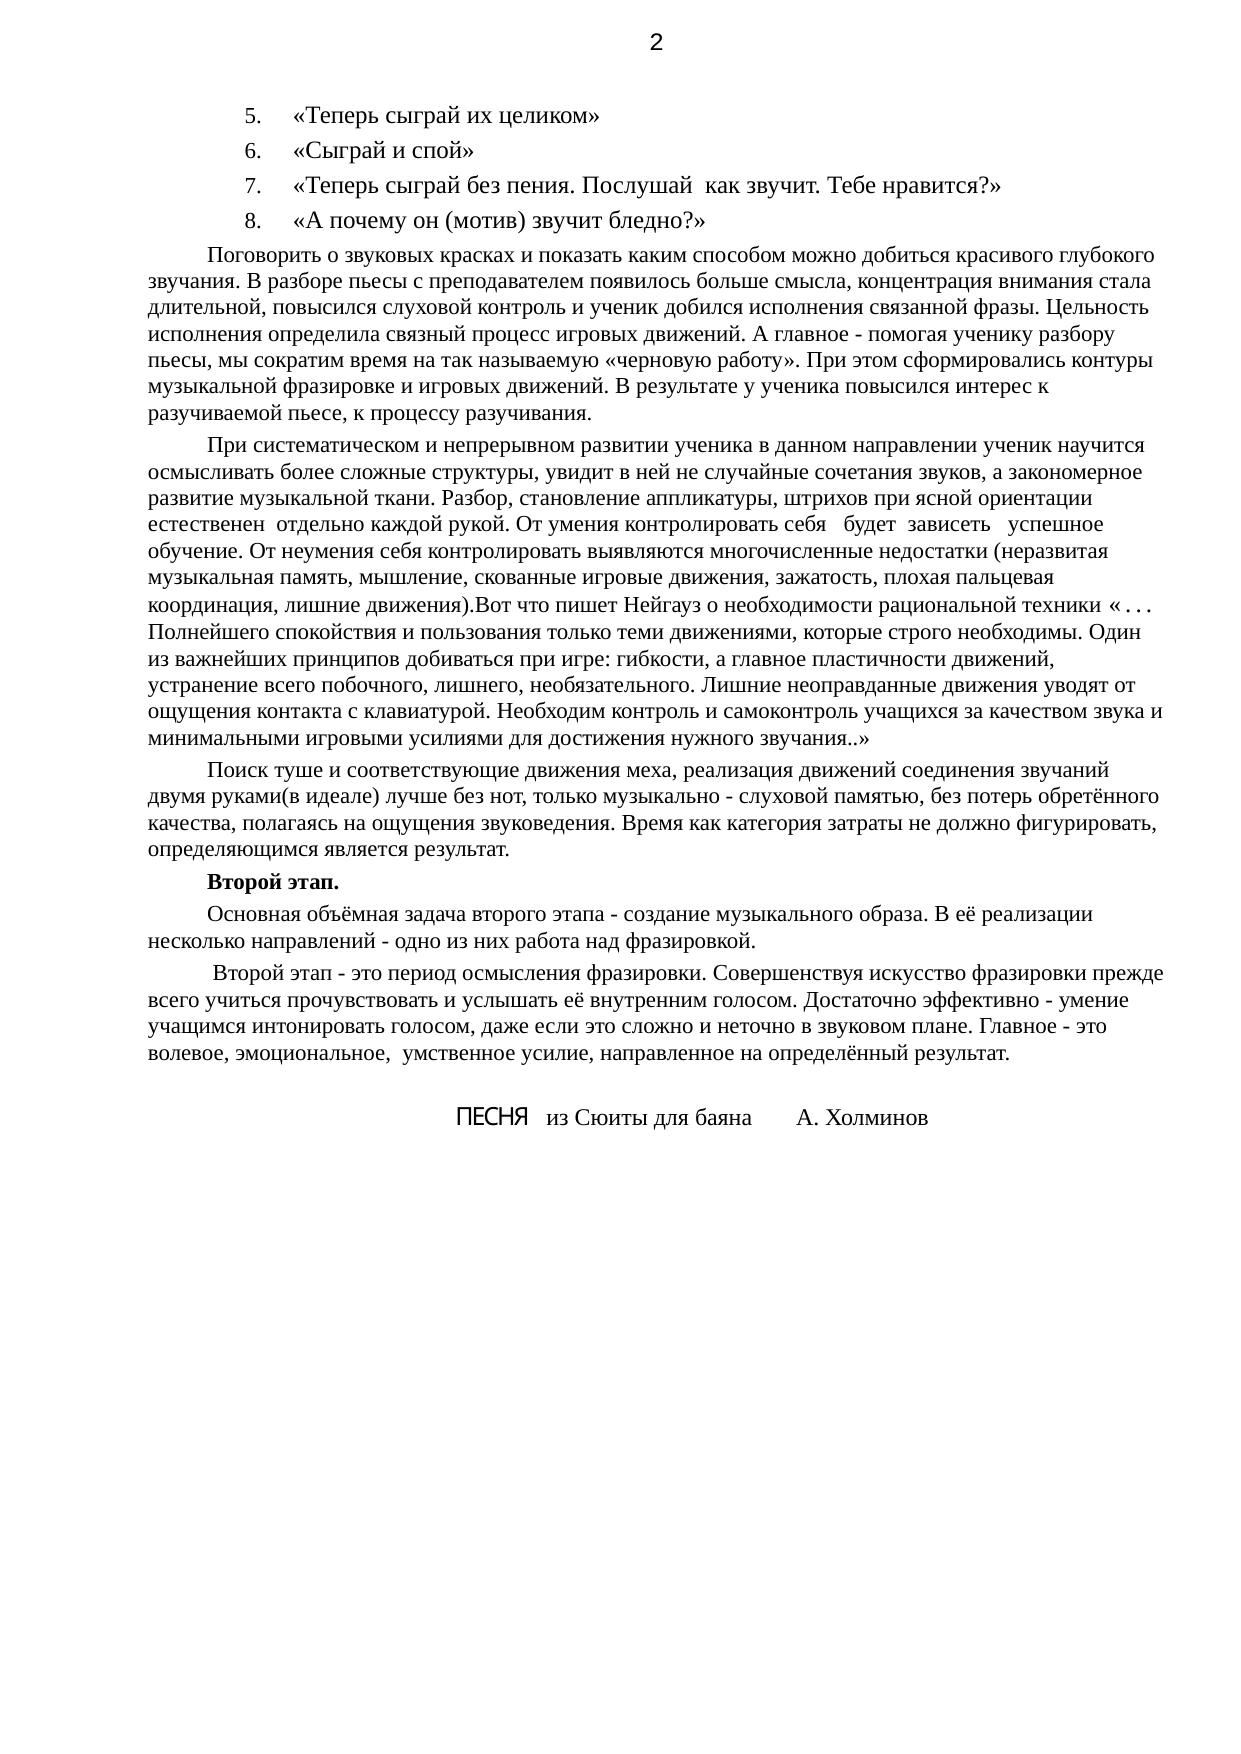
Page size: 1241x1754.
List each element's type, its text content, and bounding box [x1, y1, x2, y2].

list «Теперь сыграй без пения. Послушай как звучит. Тебе нравится?» [244, 171, 1165, 199]
text ПЕСНЯ из Сюиты для баяна А. Холминов [148, 1099, 1165, 1133]
list «А почему он (мотив) звучит бледно?» [244, 206, 1165, 234]
text Основная объёмная задача второго этапа - создание музыкального образа. В её реализации несколько направлений - одно из них работа над фразировкой. [148, 901, 1165, 953]
text Поиск туше и соответствующие движения меха, реализация движений соединения звучаний двумя руками(в идеале) лучше без нот, только музыкально - слуховой памятью, без потерь обретённого качества, полагаясь на ощущения звуковедения. Время как категория затраты не должно фигурировать, определяющимся является результат. [148, 756, 1165, 862]
text Второй этап - это период осмысления фразировки. Совершенствуя искусство фразировки прежде всего учиться прочувствовать и услышать её внутренним голосом. Достаточно эффективно - умение учащимся интонировать голосом, даже если это сложно и неточно в звуковом плане. Главное - это волевое, эмоциональное, умственное усилие, направленное на определённый результат. [148, 959, 1165, 1065]
text Поговорить о звуковых красках и показать каким способом можно добиться красивого глубокого звучания. В разборе пьесы с преподавателем появилось больше смысла, концентрация внимания стала длительной, повысился слуховой контроль и ученик добился исполнения связанной фразы. Цельность исполнения определила связный процесс игровых движений. А главное - помогая ученику разбору пьесы, мы сократим время на так называемую «черновую работу». При этом сформировались контуры музыкальной фразировке и игровых движений. В результате у ученика повысился интерес к разучиваемой пьесе, к процессу разучивания. [148, 241, 1165, 425]
list «Теперь сыграй их целиком» [244, 101, 1165, 129]
text Второй этап. [148, 868, 1165, 894]
list «Сыграй и спой» [244, 136, 1165, 164]
text При систематическом и непрерывном развитии ученика в данном направлении ученик научится осмысливать более сложные структуры, увидит в ней не случайные сочетания звуков, а закономерное развитие музыкальной ткани. Разбор, становление аппликатуры, штрихов при ясной ориентации естественен отдельно каждой рукой. От умения контролировать себя будет зависеть успешное обучение. От неумения себя контролировать выявляются многочисленные недостатки (неразвитая музыкальная память, мышление, скованные игровые движения, зажатость, плохая пальцевая координация, лишние движения).Вот что пишет Нейгауз о необходимости рациональной техники «... Полнейшего спокойствия и пользования только теми движениями, которые строго необходимы. Один из важнейших принципов добиваться при игре: гибкости, а главное пластичности движений, устранение всего побочного, лишнего, необязательного. Лишние неоправданные движения уводят от ощущения контакта с клавиатурой. Необходим контроль и самоконтроль учащихся за качеством звука и минимальными игровыми усилиями для достижения нужного звучания..» [148, 431, 1165, 750]
